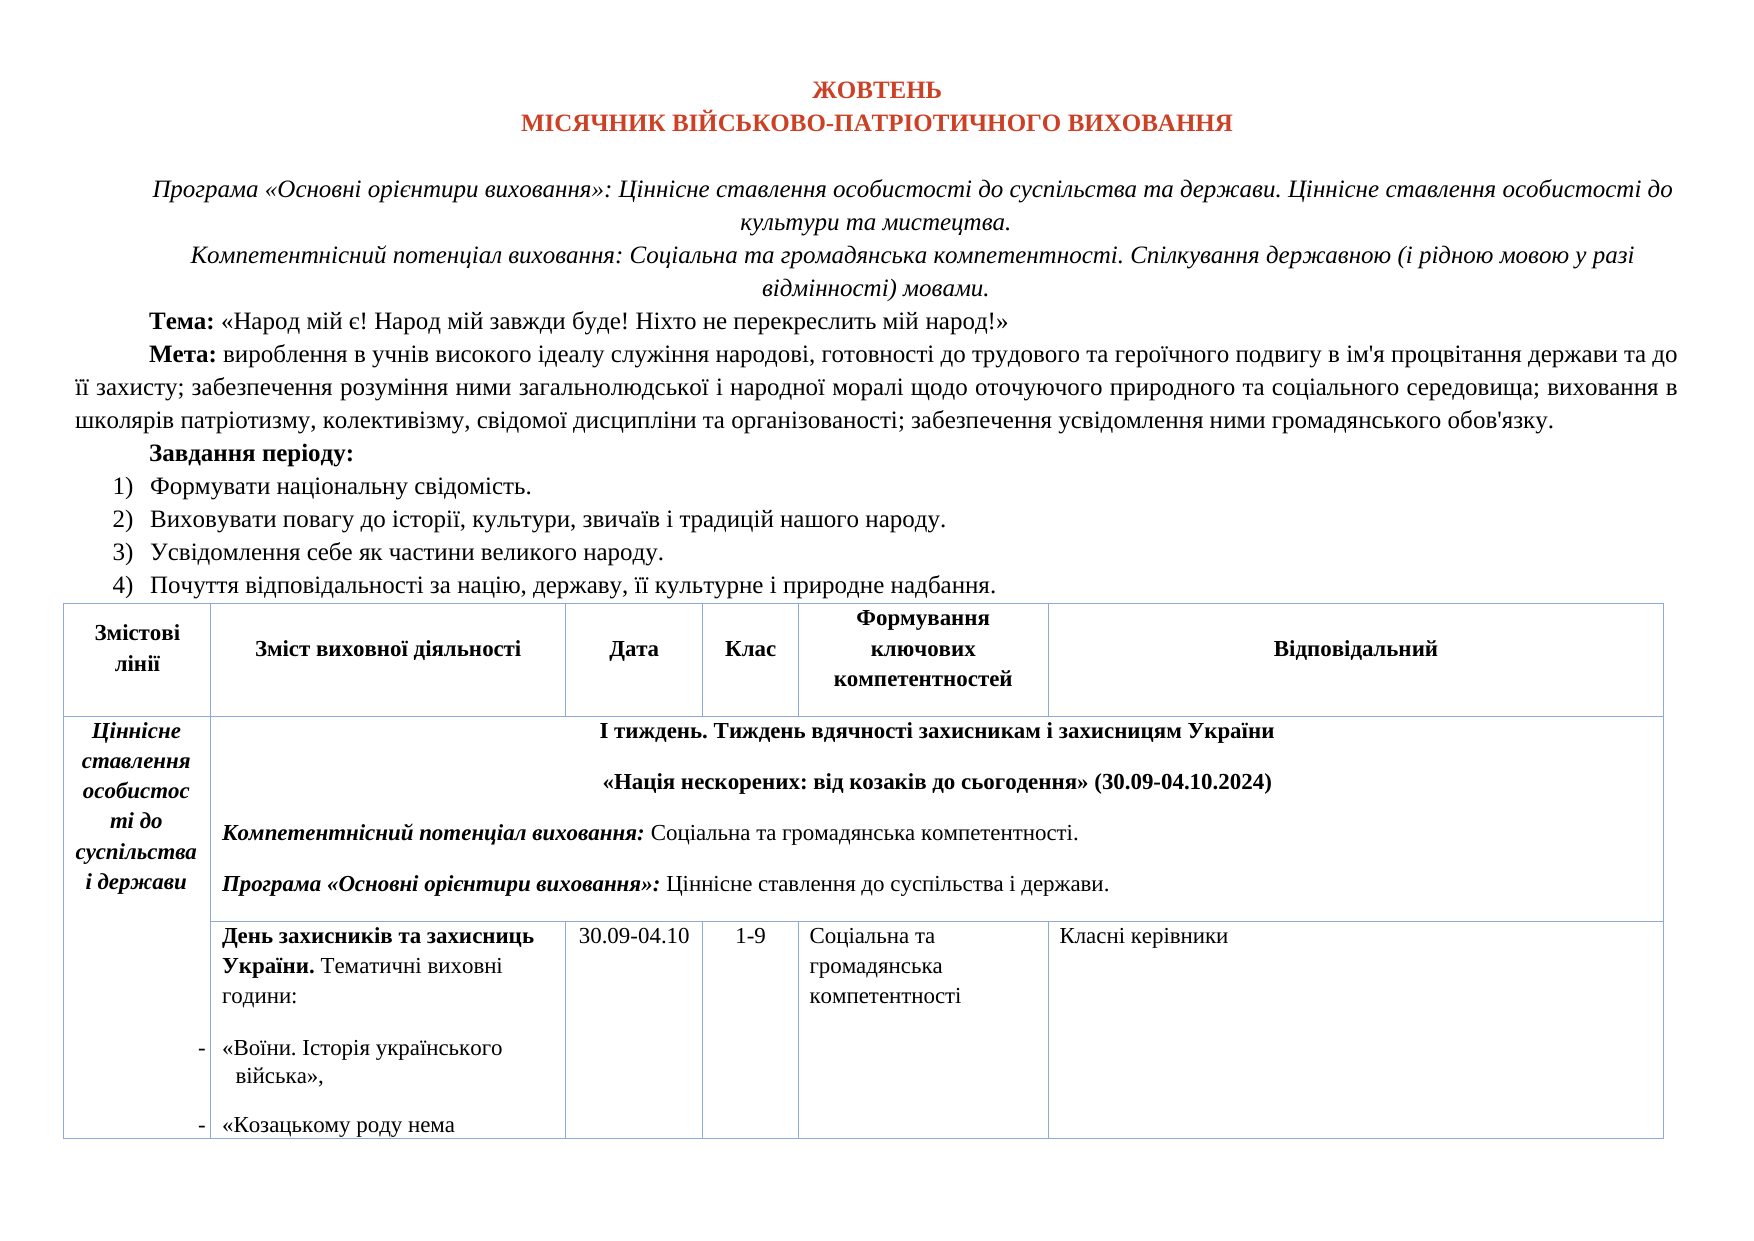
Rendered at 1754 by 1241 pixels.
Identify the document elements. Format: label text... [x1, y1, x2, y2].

text ЖОВТЕНЬ [75, 75, 1679, 104]
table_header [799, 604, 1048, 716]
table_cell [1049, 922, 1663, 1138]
list Формувати національну свідомість. [112, 471, 1679, 500]
text Програма «Основні орієнтири виховання»: Ціннісне ставлення особистості до суспільства та держави. Ціннісне ставлення особистості до культури та мистецтва. [75, 174, 1679, 236]
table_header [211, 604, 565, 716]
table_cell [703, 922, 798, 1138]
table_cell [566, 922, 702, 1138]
list Почуття відповідальності за націю, державу, її культурне і природне надбання. [112, 570, 1679, 599]
text МІСЯЧНИК ВІЙСЬКОВО-ПАТРІОТИЧНОГО ВИХОВАННЯ [75, 108, 1679, 137]
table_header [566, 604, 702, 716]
text Завдання періоду: [75, 438, 1679, 467]
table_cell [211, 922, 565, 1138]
text Мета: вироблення в учнів високого ідеалу служіння народові, готовності до трудового та героїчного подвигу в ім'я процвітання держави та до її захисту; забезпечення розуміння ними загальнолюдської і народної моралі щодо оточуючого природного та соціального середовища; виховання в школярів патріотизму, колективізму, свідомої дисципліни та організованості; забезпечення усвідомлення ними громадянського обов'язку. [75, 339, 1679, 434]
text Тема: «Народ мій є! Народ мій завжди буде! Ніхто не перекреслить мій народ!» [75, 306, 1679, 335]
list Усвідомлення себе як частини великого народу. [112, 537, 1679, 566]
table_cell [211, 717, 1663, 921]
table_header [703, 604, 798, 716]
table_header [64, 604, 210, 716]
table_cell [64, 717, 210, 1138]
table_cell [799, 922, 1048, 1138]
text Компетентнісний потенціал виховання: Соціальна та громадянська компетентності. Спілкування державною (і рідною мовою у разі відмінності) мовами. [75, 240, 1679, 302]
list Виховувати повагу до історії, культури, звичаїв і традицій нашого народу. [112, 504, 1679, 533]
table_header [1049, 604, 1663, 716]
